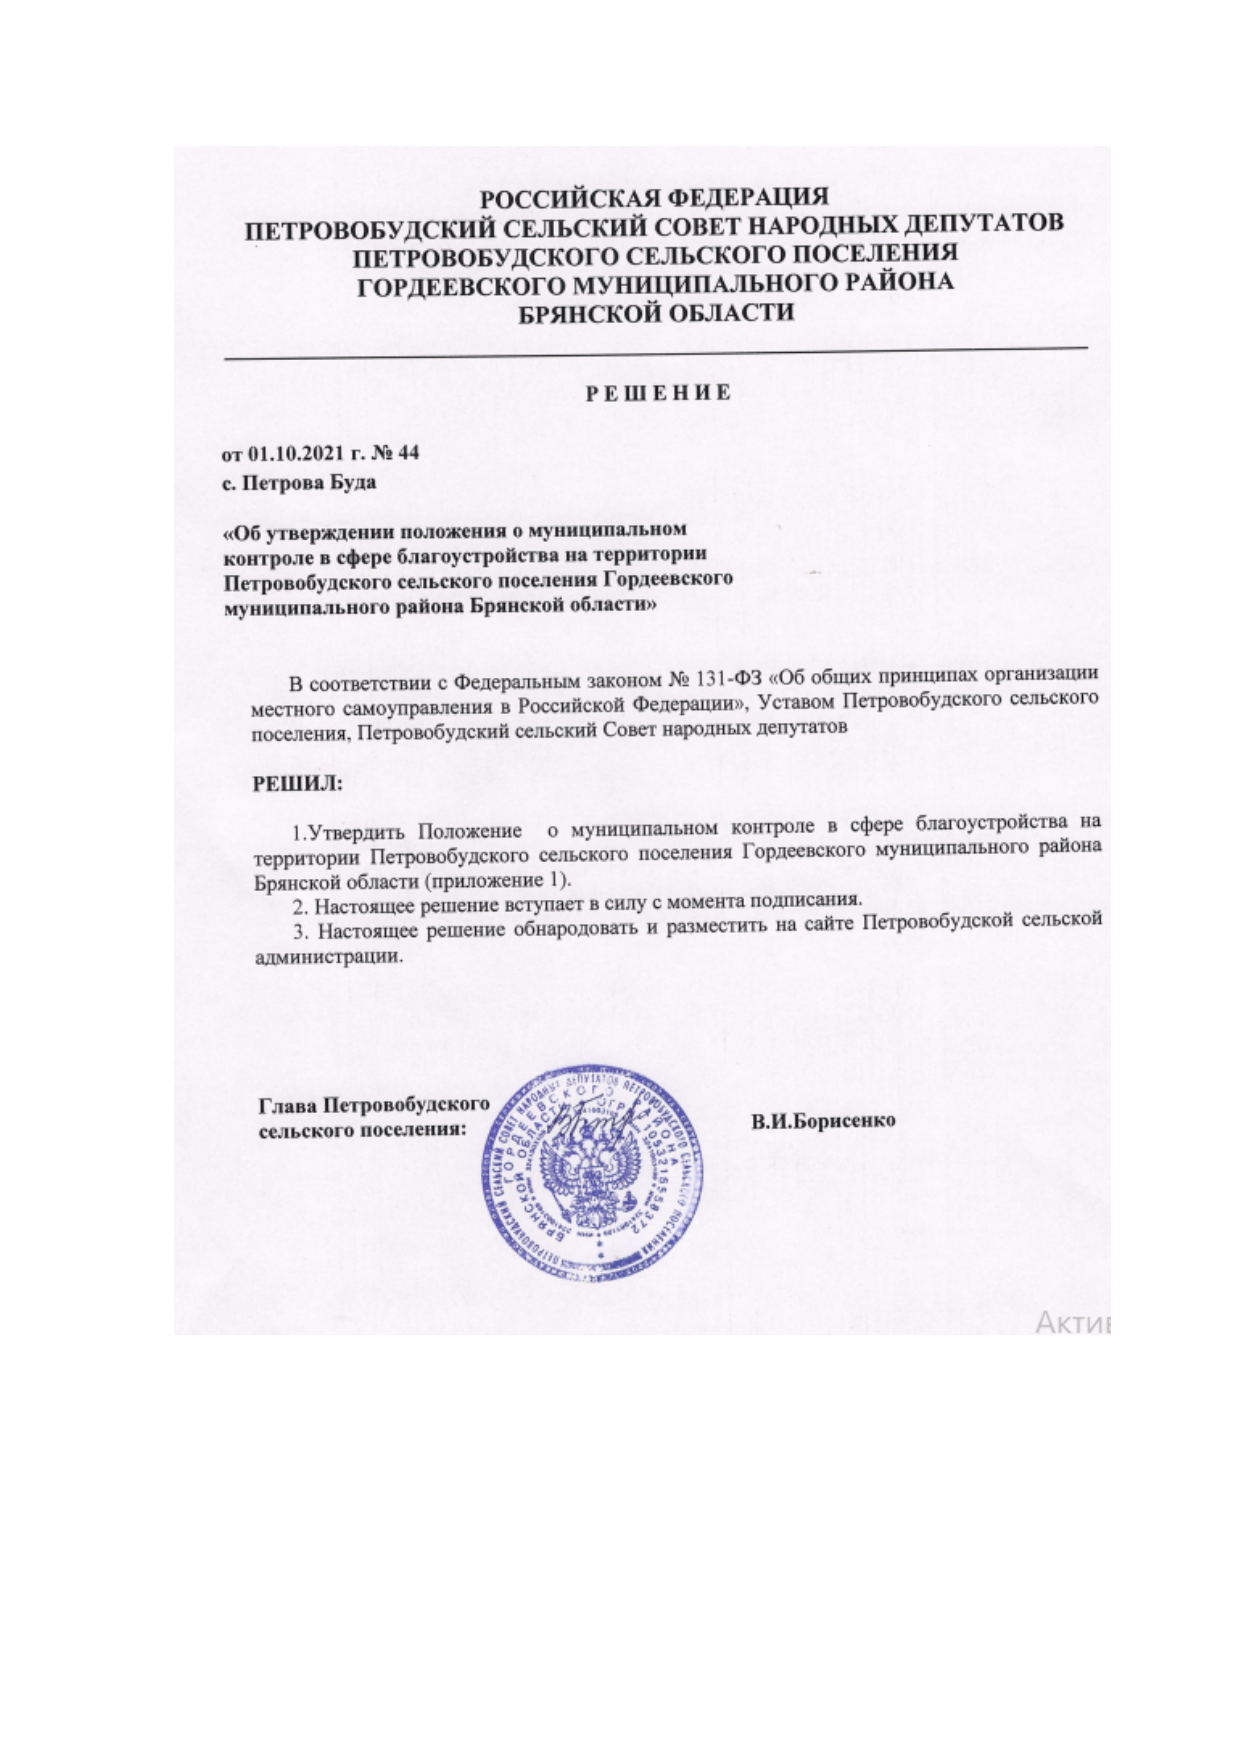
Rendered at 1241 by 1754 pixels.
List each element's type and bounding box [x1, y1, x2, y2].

picture [174, 146, 1111, 1335]
